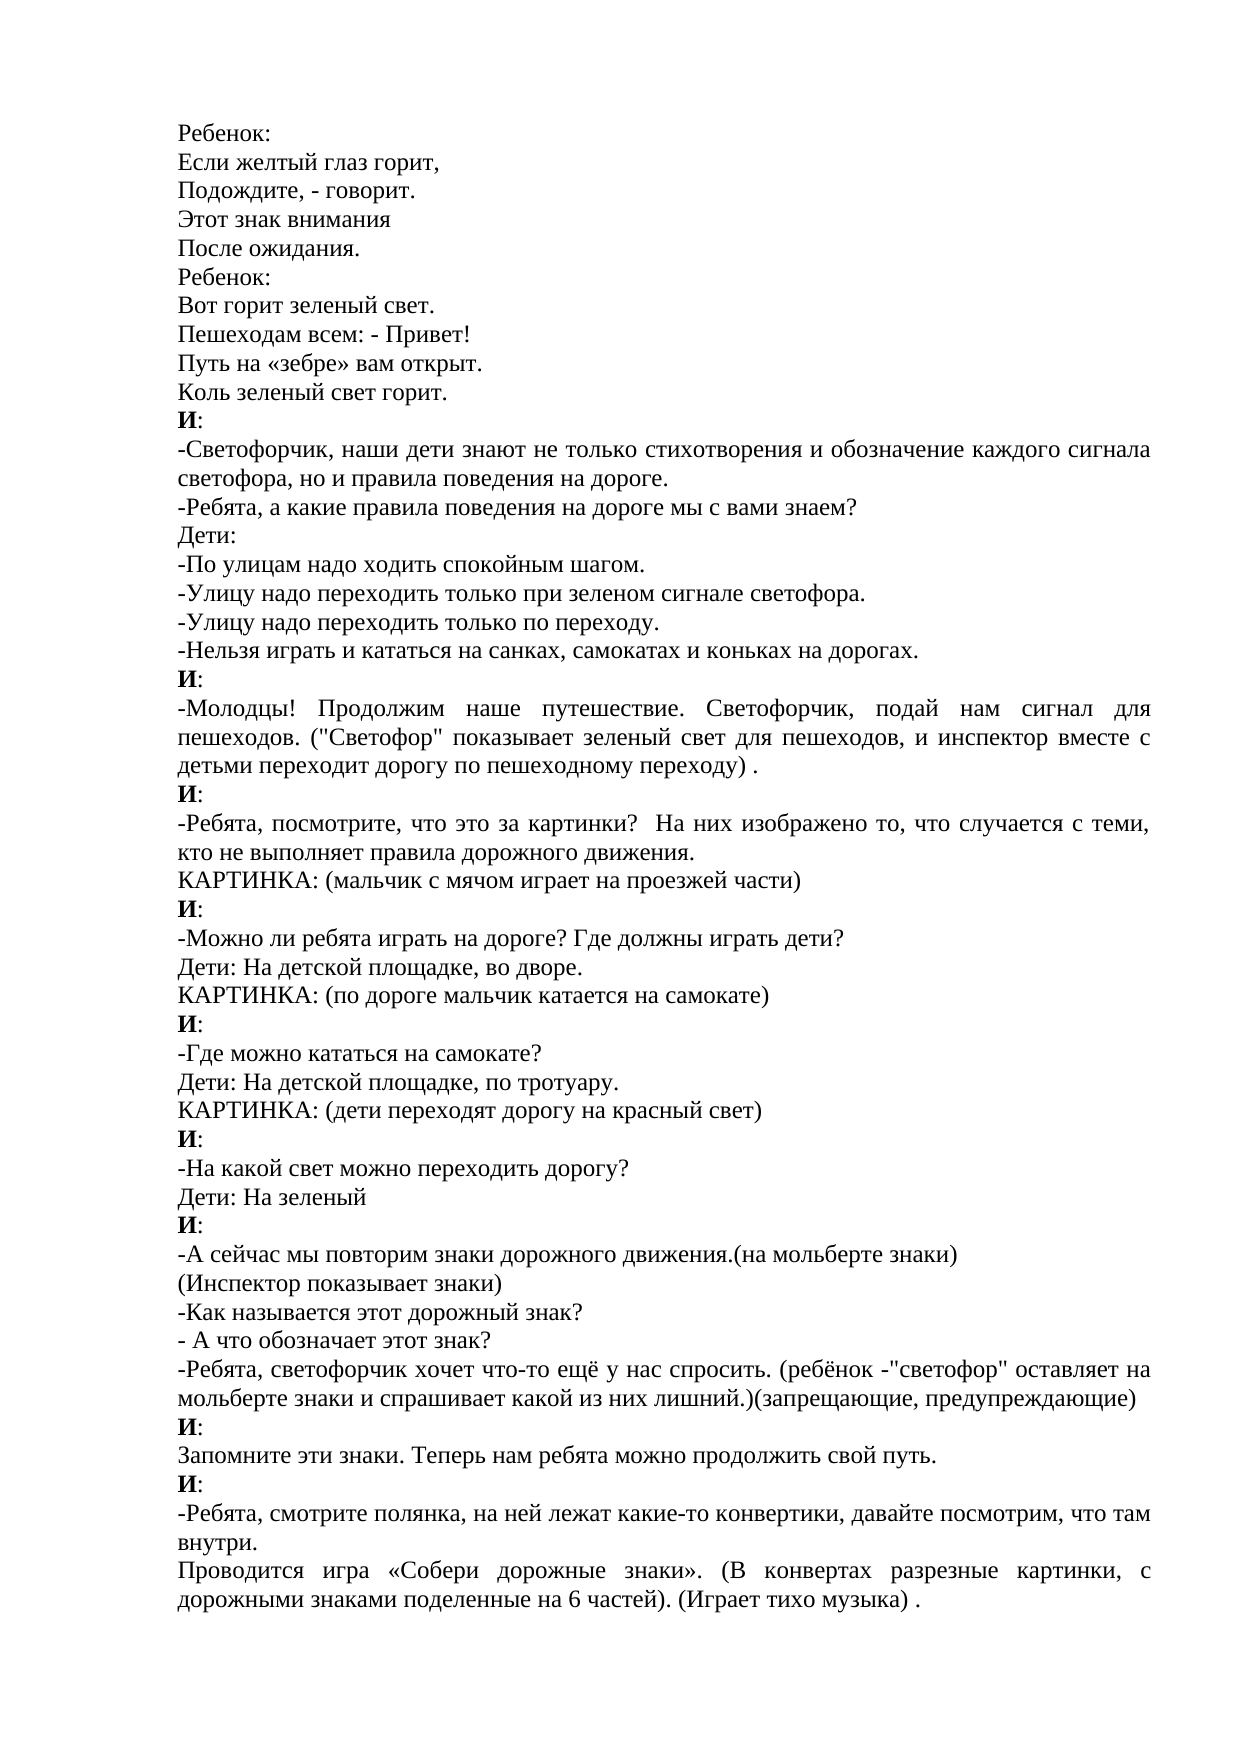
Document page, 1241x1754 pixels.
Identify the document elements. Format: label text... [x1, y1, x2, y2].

text И: [177, 779, 1152, 808]
text Коль зеленый свет горит. [177, 377, 1152, 406]
text -По улицам надо ходить спокойным шагом. [177, 549, 1152, 578]
text -Ребята, смотрите полянка, на ней лежат какие-то конвертики, давайте посмотрим, что там внутри. [177, 1498, 1152, 1556]
text Путь на «зебре» вам открыт. [177, 348, 1152, 377]
text И: [177, 1124, 1152, 1153]
text (Инспектор показывает знаки) [177, 1268, 1152, 1297]
text -Можно ли ребята играть на дороге? Где должны играть дети? [177, 923, 1152, 952]
text Подождите, - говорит. [177, 176, 1152, 204]
text -Улицу надо переходить только при зеленом сигнале светофора. [177, 578, 1152, 607]
text КАРТИНКА: (мальчик с мячом играет на проезжей части) [177, 866, 1152, 894]
text -Нельзя играть и кататься на санках, самокатах и коньках на дорогах. [177, 636, 1152, 664]
text -Как называется этот дорожный знак? [177, 1297, 1152, 1326]
text КАРТИНКА: (дети переходят дорогу на красный свет) [177, 1096, 1152, 1124]
text -На какой свет можно переходить дорогу? [177, 1153, 1152, 1182]
text Вот горит зеленый свет. [177, 291, 1152, 319]
text И: [177, 1412, 1152, 1441]
text Проводится игра «Собери дорожные знаки». (В конвертах разрезные картинки, с дорожными знаками поделенные на 6 частей). (Играет тихо музыка) . [177, 1556, 1152, 1613]
text Ребенок: [177, 262, 1152, 291]
text Дети: На детской площадке, во дворе. [177, 952, 1152, 981]
text И: [177, 1211, 1152, 1239]
text И: [177, 1009, 1152, 1038]
text И: [177, 1469, 1152, 1498]
text Ребенок: [177, 118, 1152, 147]
text Запомните эти знаки. Теперь нам ребята можно продолжить свой путь. [177, 1441, 1152, 1469]
text -Ребята, светофорчик хочет что-то ещё у нас спросить. (ребёнок -"светофор" оставляет на мольберте знаки и спрашивает какой из них лишний.)(запрещающие, предупреждающие) [177, 1354, 1152, 1412]
text И: [177, 894, 1152, 923]
text Дети: [177, 521, 1152, 549]
text -Ребята, а какие правила поведения на дороге мы с вами знаем? [177, 492, 1152, 521]
text -Ребята, посмотрите, что это за картинки? На них изображено то, что случается с теми, кто не выполняет правила дорожного движения. [177, 808, 1152, 866]
text Дети: На детской площадке, по тротуару. [177, 1067, 1152, 1096]
text -А сейчас мы повторим знаки дорожного движения.(на мольберте знаки) [177, 1239, 1152, 1268]
text Пешеходам всем: - Привет! [177, 319, 1152, 348]
text - А что обозначает этот знак? [177, 1326, 1152, 1354]
text После ожидания. [177, 233, 1152, 262]
text Дети: На зеленый [177, 1182, 1152, 1211]
text Если желтый глаз горит, [177, 147, 1152, 176]
text -Светофорчик, наши дети знают не только стихотворения и обозначение каждого сигнала светофора, но и правила поведения на дороге. [177, 434, 1152, 492]
text И: [177, 664, 1152, 693]
text -Молодцы! Продолжим наше путешествие. Светофорчик, подай нам сигнал для пешеходов. ("Светофор" показывает зеленый свет для пешеходов, и инспектор вместе с детьми переходит дорогу по пешеходному переходу) . [177, 693, 1152, 779]
text И: [177, 406, 1152, 434]
text -Где можно кататься на самокате? [177, 1038, 1152, 1067]
text -Улицу надо переходить только по переходу. [177, 607, 1152, 636]
text КАРТИНКА: (по дороге мальчик катается на самокате) [177, 981, 1152, 1009]
text Этот знак внимания [177, 204, 1152, 233]
